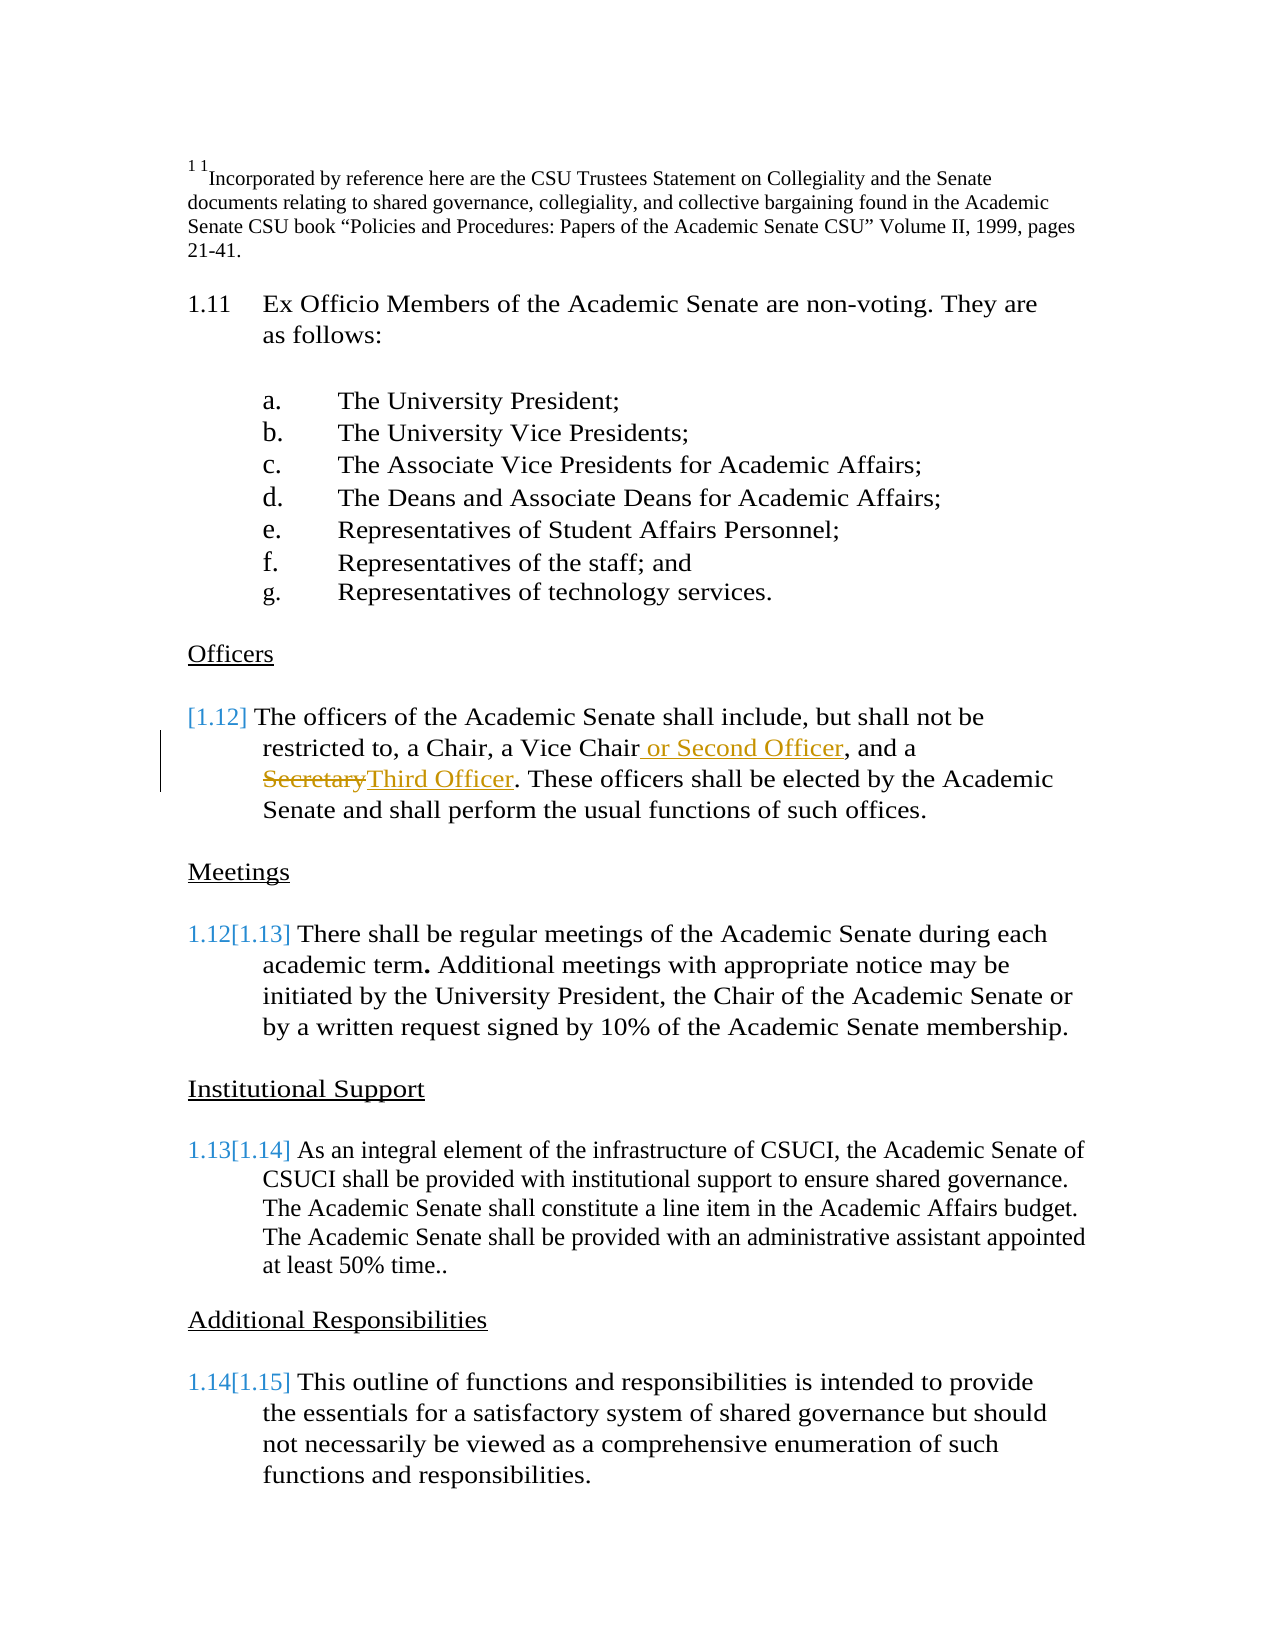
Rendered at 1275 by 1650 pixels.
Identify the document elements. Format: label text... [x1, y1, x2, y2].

text Officers [187, 639, 1098, 668]
text Additional Responsibilities [187, 1305, 1098, 1333]
list The University President; [262, 383, 1098, 415]
list Representatives of technology services. [262, 577, 1098, 606]
list There shall be regular meetings of the Academic Senate during each academic term. Additional meetings with appropriate notice may be initiated by the University President, the Chair of the Academic Senate or by a written request signed by 10% of the Academic Senate membership. [187, 919, 1074, 1041]
list The University Vice Presidents; [262, 415, 1098, 447]
text Meetings [187, 857, 1098, 886]
list This outline of functions and responsibilities is intended to provide the essentials for a satisfactory system of shared governance but should not necessarily be viewed as a comprehensive enumeration of such functions and responsibilities. [187, 1367, 1070, 1489]
list Representatives of Student Affairs Personnel; [262, 512, 1098, 545]
list The Associate Vice Presidents for Academic Affairs; [262, 447, 1098, 480]
list The Deans and Associate Deans for Academic Affairs; [262, 480, 1098, 512]
list Ex Officio Members of the Academic Senate are non-voting. They are as follows: [187, 289, 1056, 349]
list As an integral element of the infrastructure of CSUCI, the Academic Senate of CSUCI shall be provided with institutional support to ensure shared governance. The Academic Senate shall constitute a line item in the Academic Affairs budget. The Academic Senate shall be provided with an administrative assistant appointed at least 50% time.. [187, 1136, 1086, 1279]
text Institutional Support [187, 1074, 1098, 1103]
list The officers of the Academic Senate shall include, but shall not be restricted to, a Chair, a Vice Chair, and a . These officers shall be elected by the Academic Senate and shall perform the usual functions of such offices. [187, 702, 1073, 823]
text 1 1Incorporated by reference here are the CSU Trustees Statement on Collegiality and the Senate documents relating to shared governance, collegiality, and collective bargaining found in the Academic Senate CSU book “Policies and Procedures: Papers of the Academic Senate CSU” Volume II, 1999, pages 21-41. [187, 156, 1076, 262]
list Representatives of the staff; and [262, 545, 1098, 577]
